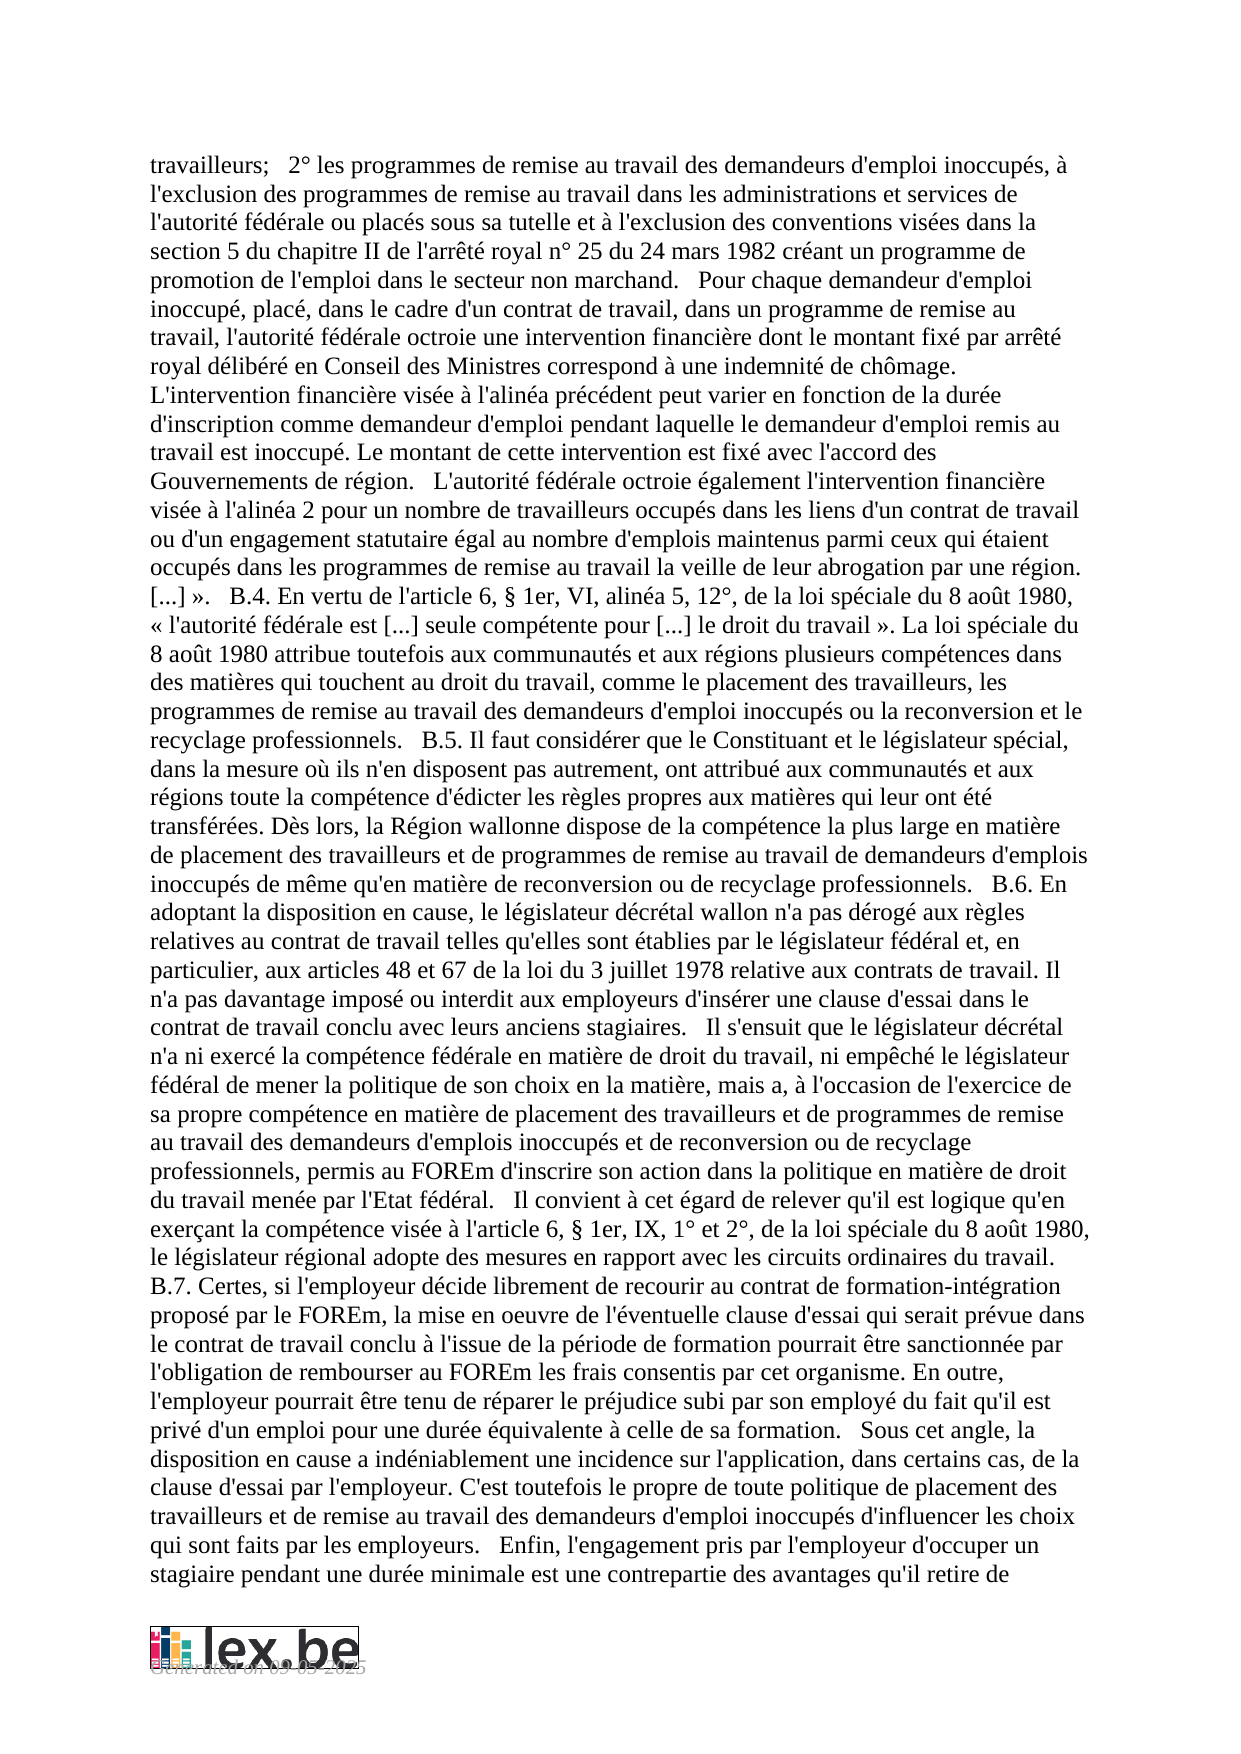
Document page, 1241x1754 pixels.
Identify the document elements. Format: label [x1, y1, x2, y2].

text [150, 150, 1090, 1587]
picture [151, 1627, 358, 1668]
